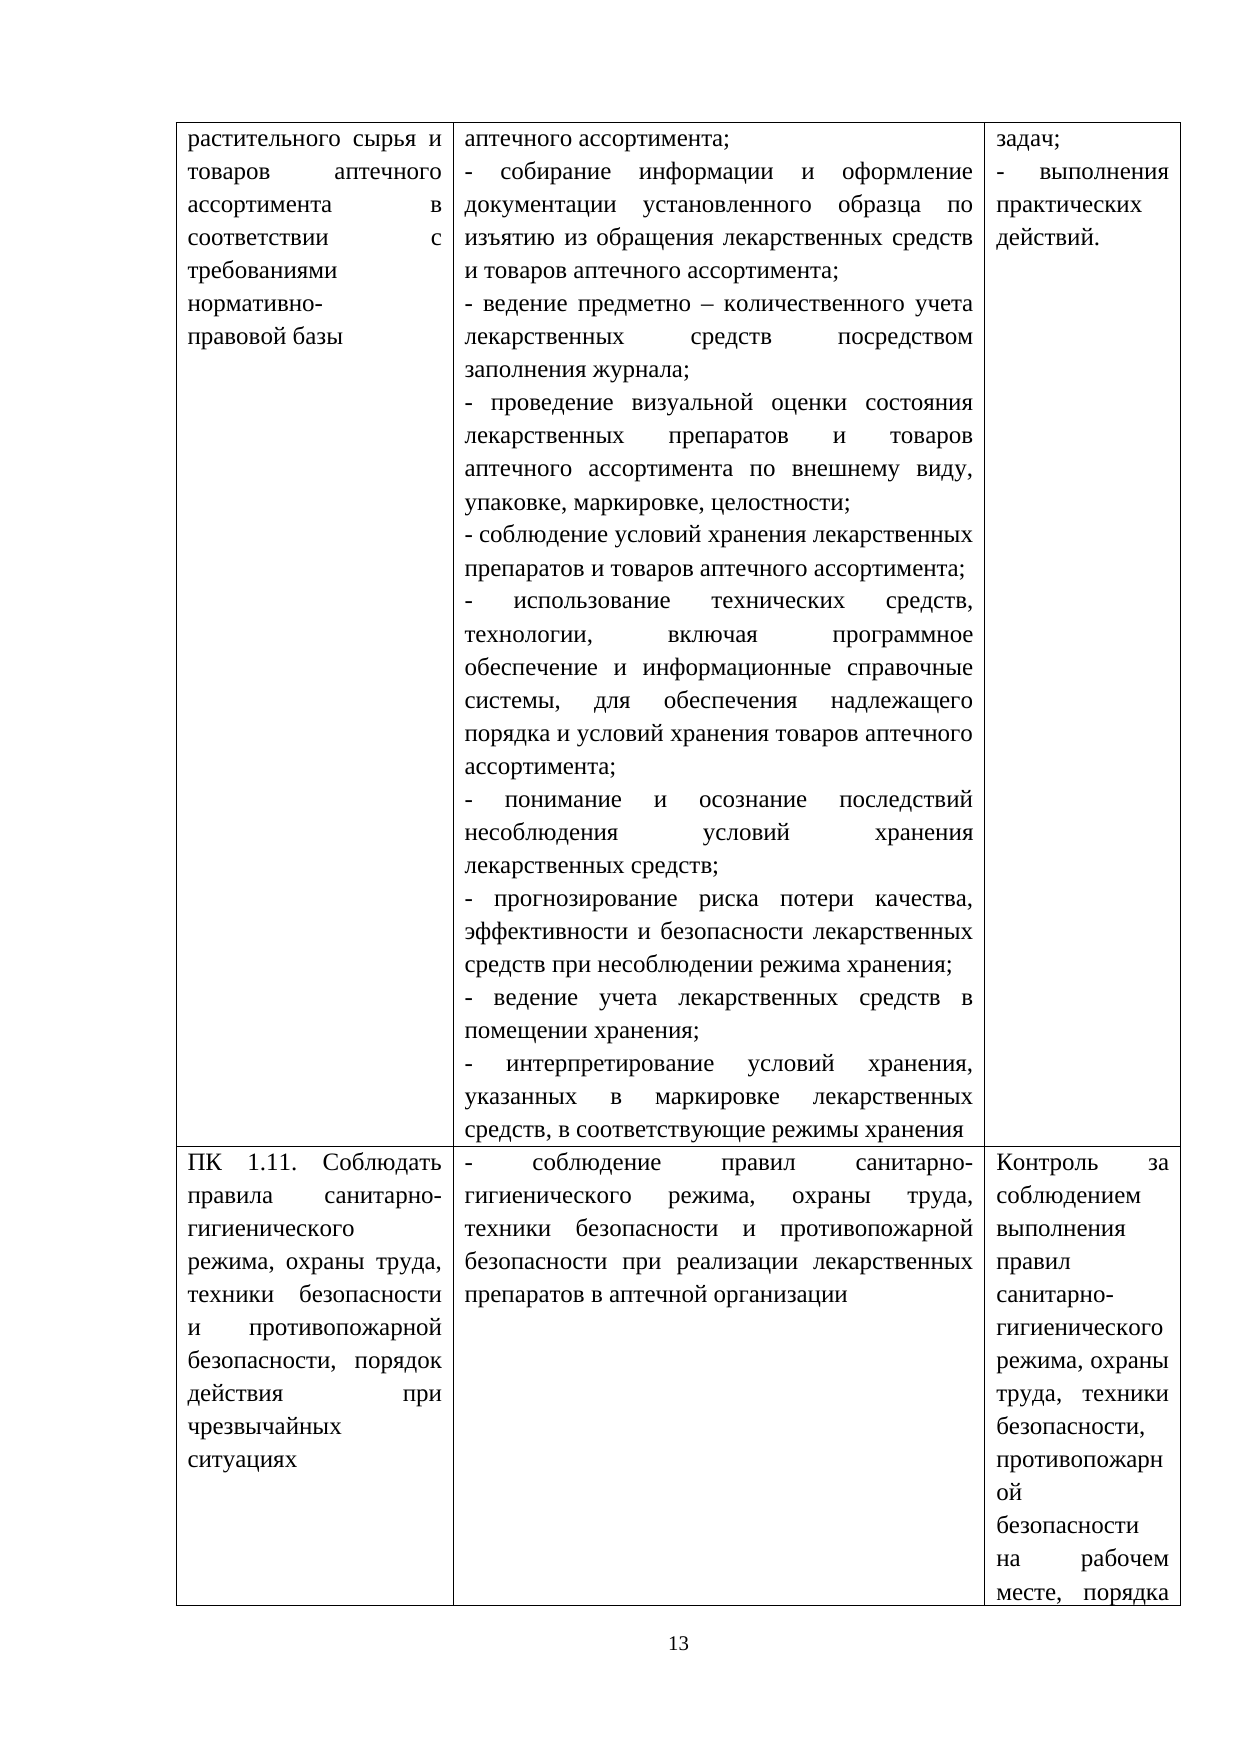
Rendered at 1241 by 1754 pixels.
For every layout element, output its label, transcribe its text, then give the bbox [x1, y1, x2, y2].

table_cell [985, 1147, 1180, 1605]
table_cell Экспертное наблюдение и оценка выполнения: – решения проблемных задач; - выполнения практических действий. [985, 123, 1180, 1146]
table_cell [454, 1147, 984, 1605]
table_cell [177, 1147, 453, 1605]
